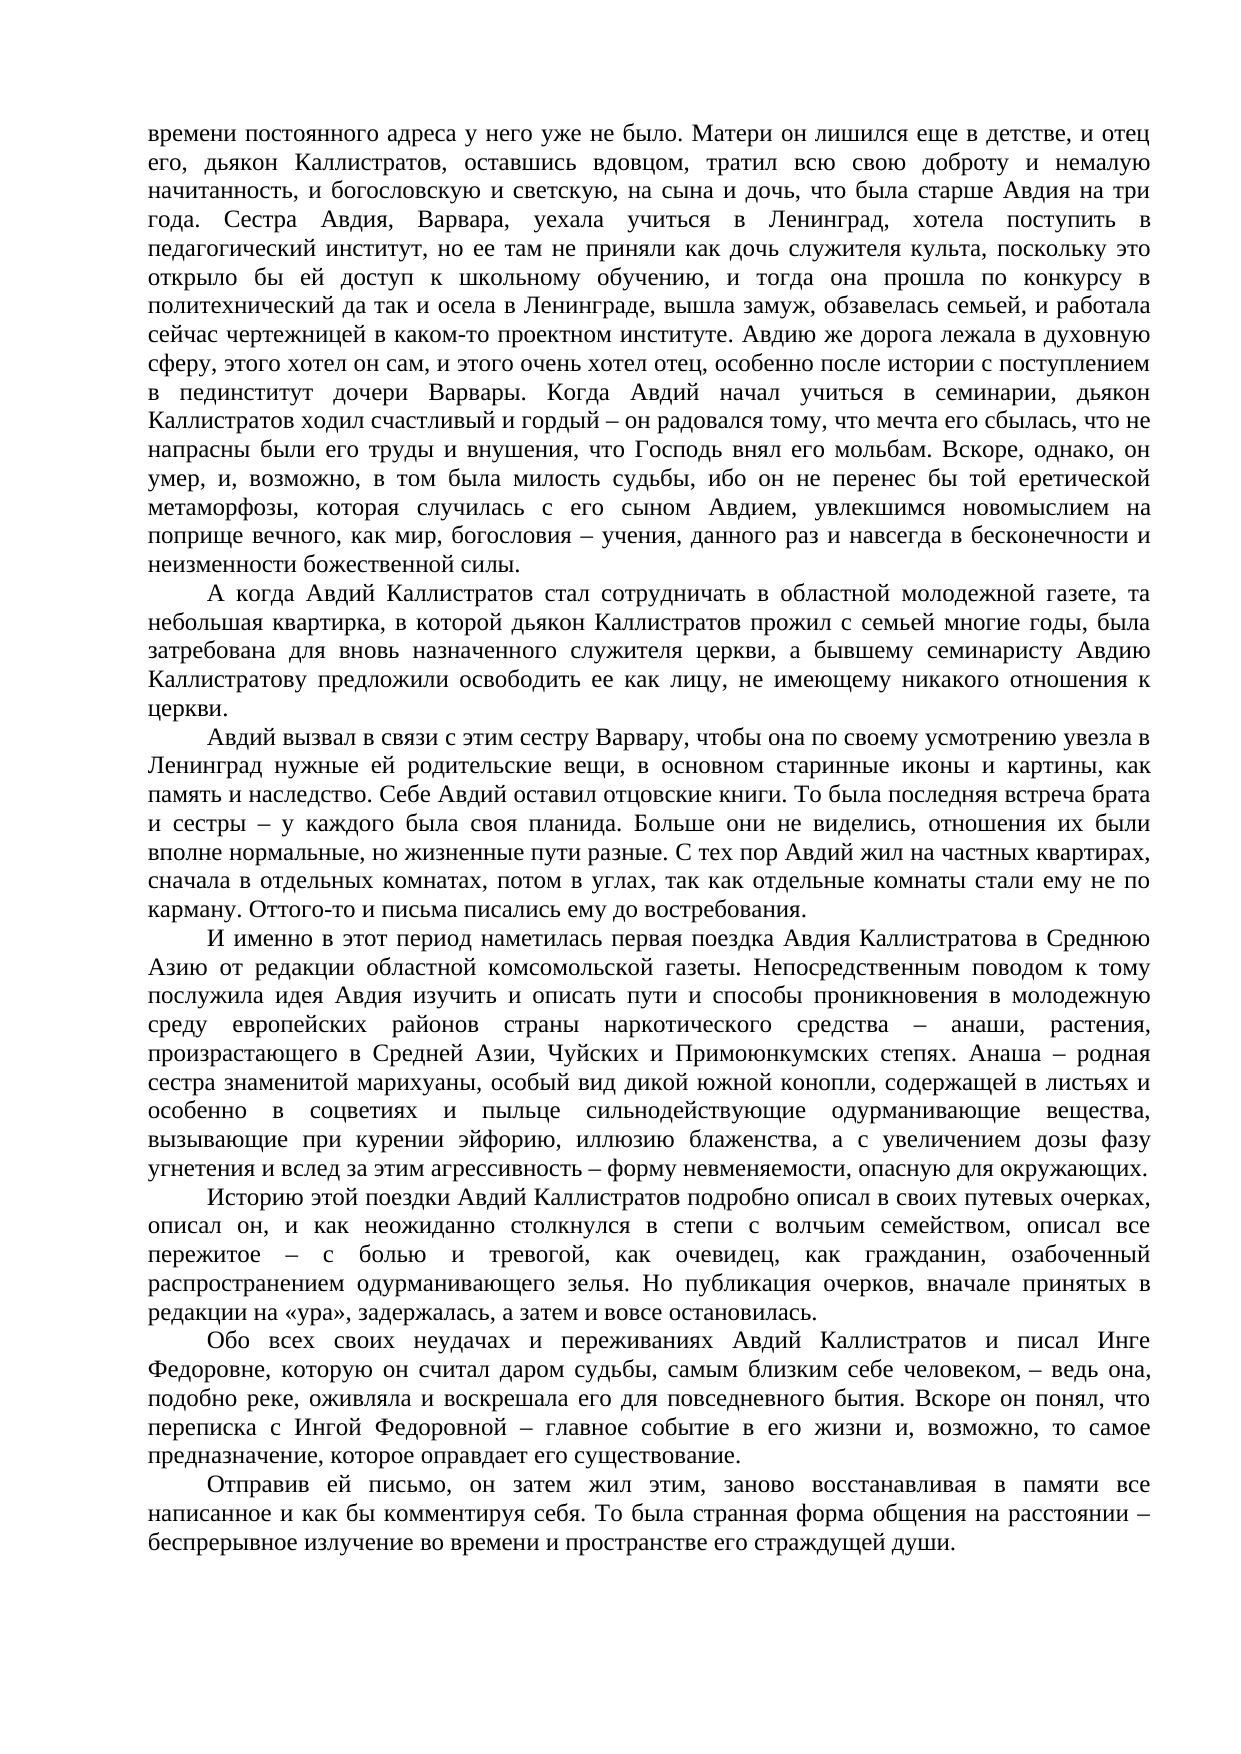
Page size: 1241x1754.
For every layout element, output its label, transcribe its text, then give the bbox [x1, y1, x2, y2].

text Историю этой поездки Авдий Каллистратов подробно описал в своих путевых очерках, описал он, и как неожиданно столкнулся в степи с волчьим семейством, описал все пережитое – с болью и тревогой, как очевидец, как гражданин, озабоченный распространением одурманивающего зелья. Но публикация очерков, вначале принятых в редакции на «ура», задержалась, а затем и вовсе остановилась. [148, 1182, 1152, 1326]
text Авдий вызвал в связи с этим сестру Варвару, чтобы она по своему усмотрению увезла в Ленинград нужные ей родительские вещи, в основном старинные иконы и картины, как память и наследство. Себе Авдий оставил отцовские книги. То была последняя встреча брата и сестры – у каждого была своя планида. Больше они не виделись, отношения их были вполне нормальные, но жизненные пути разные. С тех пор Авдий жил на частных квартирах, сначала в отдельных комнатах, потом в углах, так как отдельные комнаты стали ему не по карману. Оттого-то и письма писались ему до востребования. [148, 722, 1152, 923]
text Обо всех своих неудачах и переживаниях Авдий Каллистратов и писал Инге Федоровне, которую он считал даром судьбы, самым близким себе человеком, – ведь она, подобно реке, оживляла и воскрешала его для повседневного бытия. Вскоре он понял, что переписка с Ингой Федоровной – главное событие в его жизни и, возможно, то самое предназначение, которое оправдает его существование. [148, 1326, 1152, 1469]
text А когда Авдий Каллистратов стал сотрудничать в областной молодежной газете, та небольшая квартирка, в которой дьякон Каллистратов прожил с семьей многие годы, была затребована для вновь назначенного служителя церкви, а бывшему семинаристу Авдию Каллистратову предложили освободить ее как лицу, не имеющему никакого отношения к церкви. [148, 578, 1152, 722]
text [148, 118, 1152, 578]
text Отправив ей письмо, он затем жил этим, заново восстанавливая в памяти все написанное и как бы комментируя себя. То была странная форма общения на расстоянии – беспрерывное излучение во времени и пространстве его страждущей души. [148, 1469, 1152, 1556]
text И именно в этот период наметилась первая поездка Авдия Каллистратова в Среднюю Азию от редакции областной комсомольской газеты. Непосредственным поводом к тому послужила идея Авдия изучить и описать пути и способы проникновения в молодежную среду европейских районов страны наркотического средства – анаши, растения, произрастающего в Средней Азии, Чуйских и Примоюнкумских степях. Анаша – родная сестра знаменитой марихуаны, особый вид дикой южной конопли, содержащей в листьях и особенно в соцветиях и пыльце сильнодействующие одурманивающие вещества, вызывающие при курении эйфорию, иллюзию блаженства, а с увеличением дозы фазу угнетения и вслед за этим агрессивность – форму невменяемости, опасную для окружающих. [148, 923, 1152, 1182]
